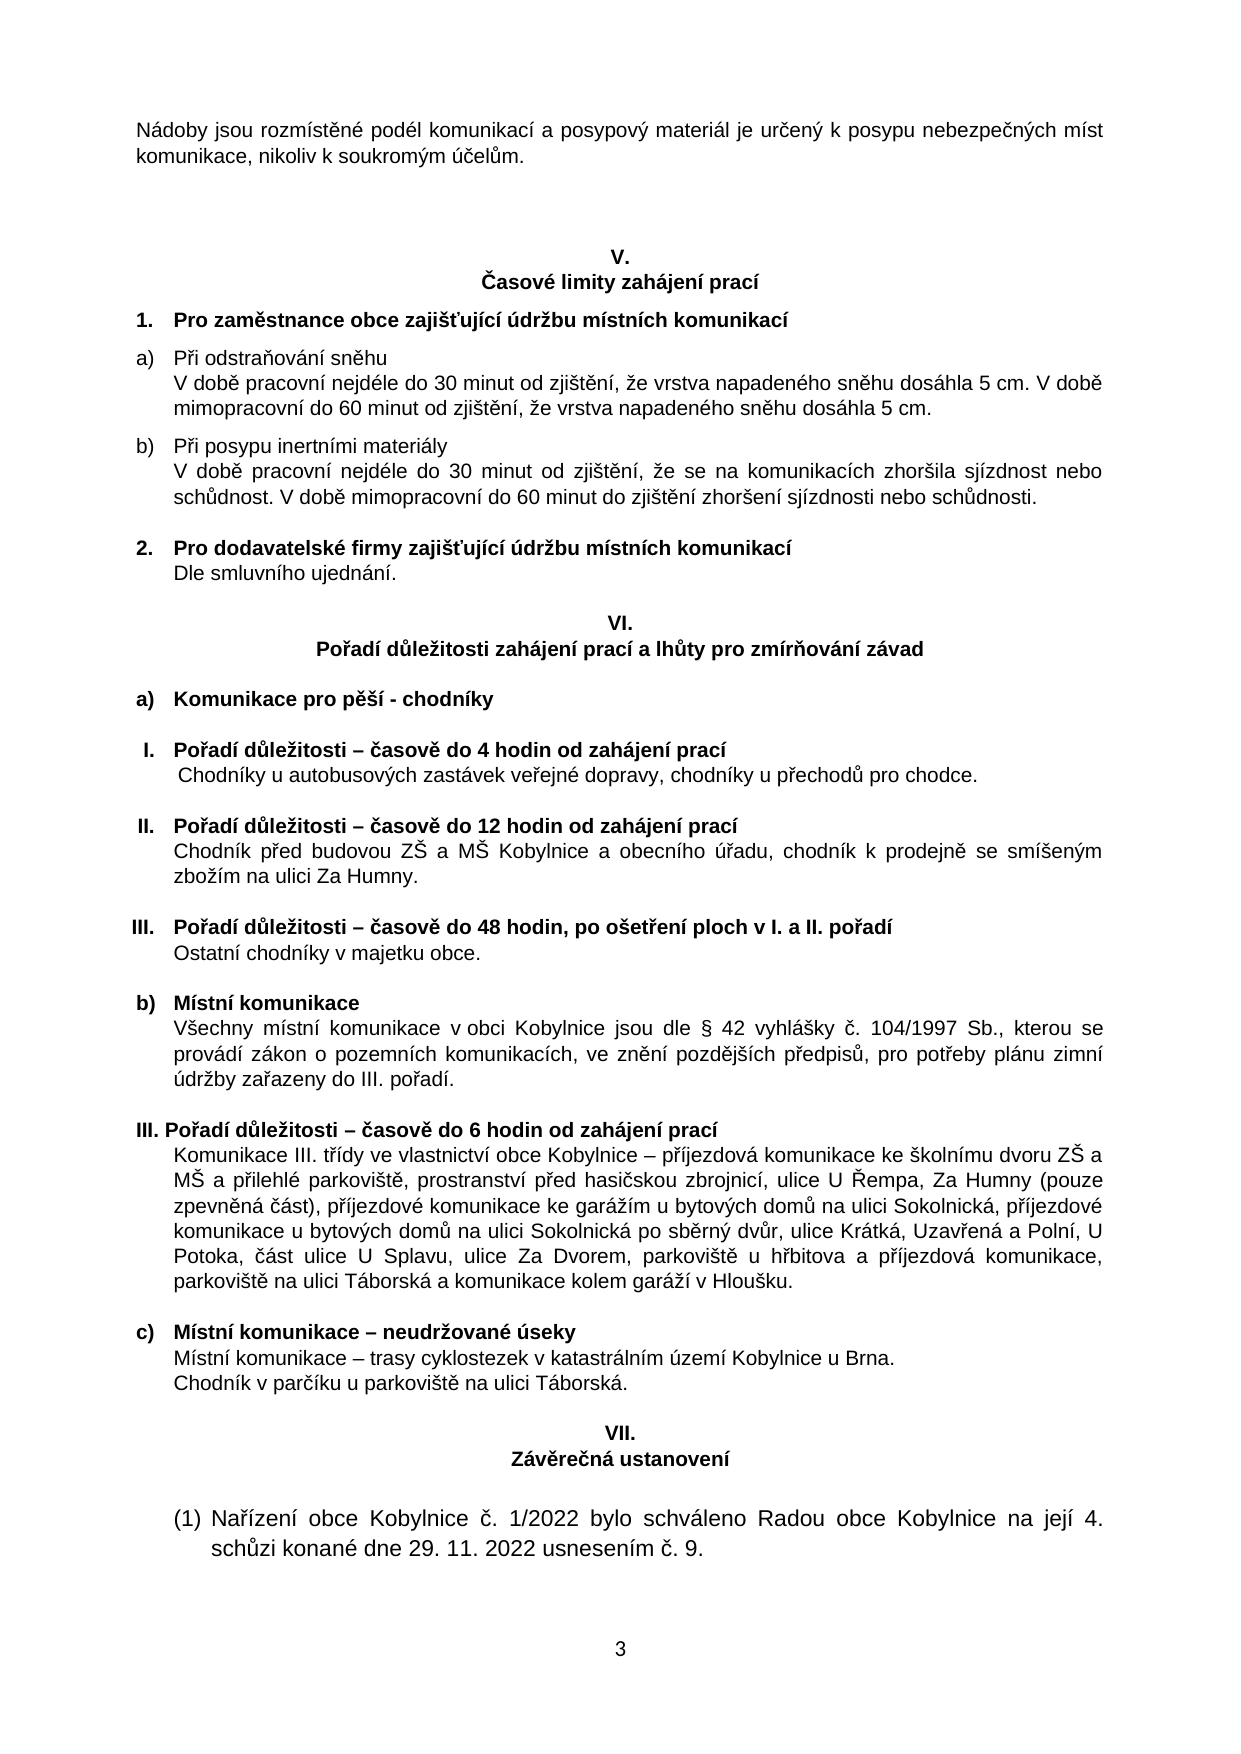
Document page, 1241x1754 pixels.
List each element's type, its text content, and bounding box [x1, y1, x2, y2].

text III. Pořadí důležitosti – časově do 6 hodin od zahájení prací [136, 1117, 1104, 1141]
text Chodník v parčíku u parkoviště na ulici Táborská. [173, 1371, 1104, 1394]
text V době pracovní nejdéle do 30 minut od zjištění, že vrstva napadeného sněhu dosáhla . V době mimopracovní do 60 minut od zjištění, že vrstva napadeného sněhu dosáhla . [173, 371, 1104, 420]
text VI. [136, 611, 1104, 635]
text Časové limity zahájení prací [136, 270, 1104, 294]
list Pořadí důležitosti – časově do 48 hodin, po ošetření ploch v I. a II. pořadí [154, 915, 1104, 939]
text Všechny místní komunikace v obci Kobylnice jsou dle § 42 vyhlášky č. 104/1997 Sb., kterou se provádí zákon o pozemních komunikacích, ve znění pozdějších předpisů, pro potřeby plánu zimní údržby zařazeny do III. pořadí. [173, 1016, 1104, 1091]
list Pořadí důležitosti – časově do 4 hodin od zahájení prací [154, 738, 1104, 762]
text Komunikace III. třídy ve vlastnictví obce Kobylnice – příjezdová komunikace ke školnímu dvoru ZŠ a MŠ a přilehlé parkoviště, prostranství před hasičskou zbrojnicí, ulice U Řempa, Za Humny (pouze zpevněná část), příjezdové komunikace ke garážím u bytových domů na ulici Sokolnická, příjezdové komunikace u bytových domů na ulici Sokolnická po sběrný dvůr, ulice Krátká, Uzavřená a Polní, U Potoka, část ulice U Splavu, ulice Za Dvorem, parkoviště u hřbitova a příjezdová komunikace, parkoviště na ulici Táborská a komunikace kolem garáží v Hloušku. [173, 1143, 1104, 1293]
text Místní komunikace – trasy cyklostezek v katastrálním území Kobylnice u Brna. [173, 1345, 1104, 1369]
text Ostatní chodníky v majetku obce. [173, 940, 1104, 964]
list Pořadí důležitosti – časově do 12 hodin od zahájení prací [154, 814, 1104, 838]
text Chodník před budovou ZŠ a MŠ Kobylnice a obecního úřadu, chodník k prodejně se smíšeným zbožím na ulici Za Humny. [173, 839, 1104, 888]
text Závěrečná ustanovení [136, 1447, 1104, 1471]
text V. [136, 245, 1104, 269]
list Při posypu inertními materiály [136, 434, 1104, 458]
text V době pracovní nejdéle do 30 minut od zjištění, že se na komunikacích zhoršila sjízdnost nebo schůdnost. V době mimopracovní do 60 minut do zjištění zhoršení sjízdnosti nebo schůdnosti. [173, 459, 1104, 509]
text Pořadí důležitosti zahájení prací a lhůty pro zmírňování závad [136, 637, 1104, 661]
list Místní komunikace [136, 991, 1104, 1015]
list Nařízení obce Kobylnice č. 1/2022 bylo schváleno Radou obce Kobylnice na její 4. schůzi konané dne 29. 11. 2022 usnesením č. 9. [173, 1501, 1104, 1561]
text Dle smluvního ujednání. [173, 561, 1104, 584]
list Pro dodavatelské firmy zajišťující údržbu místních komunikací [136, 535, 1104, 559]
list Pro zaměstnance obce zajišťující údržbu místních komunikací [136, 308, 1104, 332]
text VII. [136, 1421, 1104, 1445]
text Chodníky u autobusových zastávek veřejné dopravy, chodníky u přechodů pro chodce. [154, 763, 1104, 787]
list Místní komunikace – neudržované úseky [136, 1320, 1104, 1344]
list Komunikace pro pěší - chodníky [136, 687, 1104, 711]
text Nádoby jsou rozmístěné podél komunikací a posypový materiál je určený k posypu nebezpečných míst komunikace, nikoliv k soukromým účelům. [136, 118, 1104, 167]
list Při odstraňování sněhu [136, 346, 1104, 369]
